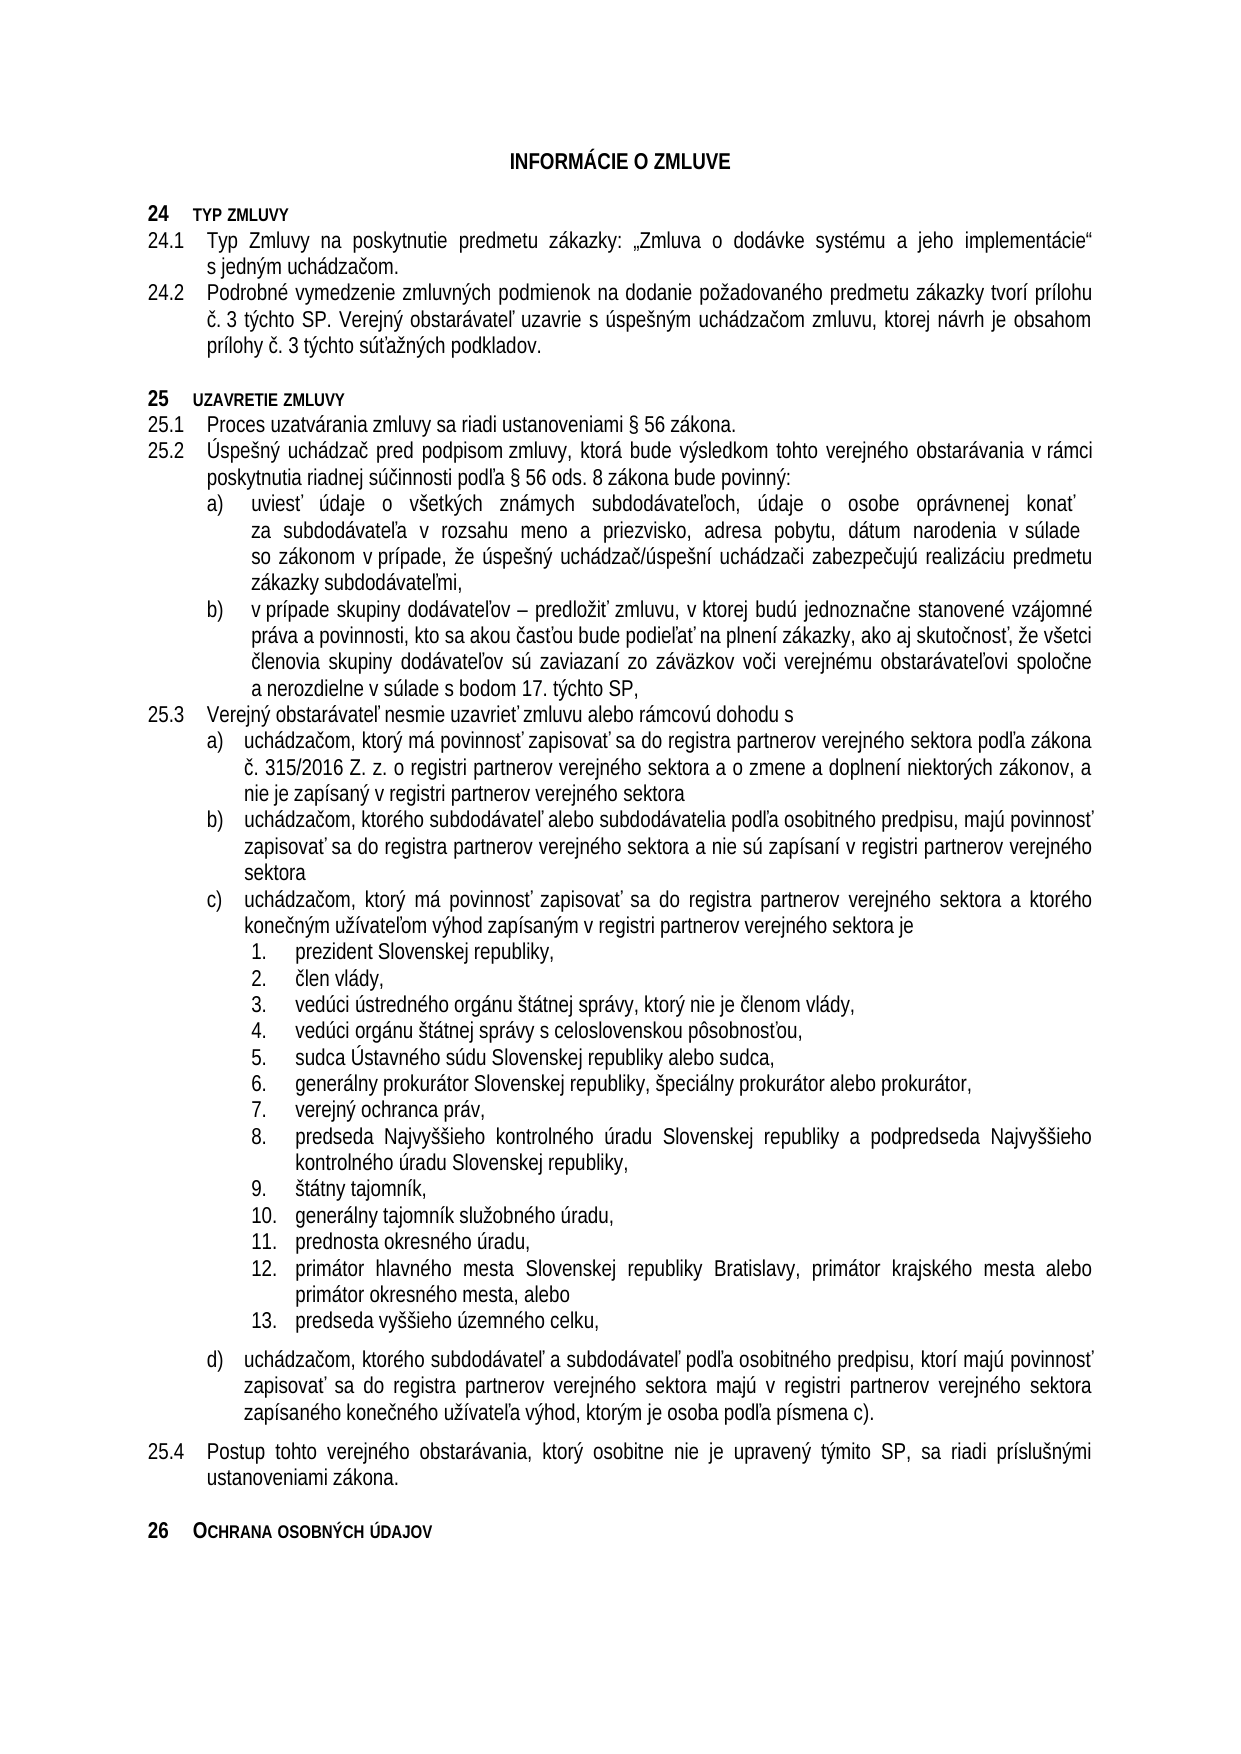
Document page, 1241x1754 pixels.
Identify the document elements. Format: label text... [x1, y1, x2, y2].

list Typ Zmluvy na poskytnutie predmetu zákazky: „Zmluva o dodávke systému a jeho implementácie“ s jedným uchádzačom. [148, 227, 1093, 279]
list uviesť údaje o všetkých známych subdodávateľoch, údaje o osobe oprávnenej konať za subdodávateľa v rozsahu meno a priezvisko, adresa pobytu, dátum narodenia v súlade so zákonom v prípade, že úspešný uchádzač/úspešní uchádzači zabezpečujú realizáciu predmetu zákazky subdodávateľmi, [207, 490, 1093, 596]
list uchádzačom, ktorý má povinnosť zapisovať sa do registra partnerov verejného sektora podľa zákona č. 315/2016 Z. z. o registri partnerov verejného sektora a o zmene a doplnení niektorých zákonov, a nie je zapísaný v registri partnerov verejného sektora [207, 727, 1093, 806]
text 2. člen vlády, [251, 964, 1093, 991]
text 8. predseda Najvyššieho kontrolného úradu Slovenskej republiky a podpredseda Najvyššieho kontrolného úradu Slovenskej republiky, [251, 1123, 1093, 1175]
subtitle uzavretie zmluvy [148, 385, 1093, 411]
text 4. vedúci orgánu štátnej správy s celoslovenskou pôsobnosťou, [251, 1017, 1093, 1044]
list Verejný obstarávateľ nesmie uzavrieť zmluvu alebo rámcovú dohodu s [148, 701, 1093, 727]
text 1. prezident Slovenskej republiky, [251, 938, 1093, 964]
list v prípade skupiny dodávateľov – predložiť zmluvu, v ktorej budú jednoznačne stanovené vzájomné práva a povinnosti, kto sa akou časťou bude podieľať na plnení zákazky, ako aj skutočnosť, že všetci členovia skupiny dodávateľov sú zaviazaní zo záväzkov voči verejnému obstarávateľovi spoločne a nerozdielne v súlade s bodom 17. týchto SP, [207, 596, 1093, 701]
text 12. primátor hlavného mesta Slovenskej republiky Bratislavy, primátor krajského mesta alebo primátor okresného mesta, alebo [251, 1254, 1093, 1307]
text 5. sudca Ústavného súdu Slovenskej republiky alebo sudca, [251, 1044, 1093, 1070]
text 6. generálny prokurátor Slovenskej republiky, špeciálny prokurátor alebo prokurátor, [251, 1070, 1093, 1096]
text 13. predseda vyššieho územného celku, [251, 1307, 1093, 1333]
list Proces uzatvárania zmluvy sa riadi ustanoveniami § 56 zákona. [148, 411, 1093, 437]
text 10. generálny tajomník služobného úradu, [251, 1202, 1093, 1228]
list uchádzačom, ktorého subdodávateľ a subdodávateľ podľa osobitného predpisu, ktorí majú povinnosť zapisovať sa do registra partnerov verejného sektora majú v registri partnerov verejného sektora zapísaného konečného užívateľa výhod, ktorým je osoba podľa písmena c). [207, 1346, 1093, 1425]
text 3. vedúci ústredného orgánu štátnej správy, ktorý nie je členom vlády, [251, 991, 1093, 1017]
list uchádzačom, ktorý má povinnosť zapisovať sa do registra partnerov verejného sektora a ktorého konečným užívateľom výhod zapísaným v registri partnerov verejného sektora je [207, 886, 1093, 938]
text 9. štátny tajomník, [251, 1175, 1093, 1202]
list Úspešný uchádzač pred podpisom zmluvy, ktorá bude výsledkom tohto verejného obstarávania v rámci poskytnutia riadnej súčinnosti podľa § 56 ods. 8 zákona bude povinný: [148, 437, 1093, 490]
subtitle typ zmluvy [148, 200, 1093, 227]
text 11. prednosta okresného úradu, [251, 1228, 1093, 1254]
list Podrobné vymedzenie zmluvných podmienok na dodanie požadovaného predmetu zákazky tvorí prílohu č. 3 týchto SP. Verejný obstarávateľ uzavrie s úspešným uchádzačom zmluvu, ktorej návrh je obsahom prílohy č. 3 týchto súťažných podkladov. [148, 279, 1093, 358]
list Postup tohto verejného obstarávania, ktorý osobitne nie je upravený týmito SP, sa riadi príslušnými ustanoveniami zákona. [148, 1438, 1093, 1490]
text INFORMÁCIE O ZMLUVE [148, 148, 1093, 174]
subtitle Ochrana osobných údajov [148, 1517, 1093, 1543]
list uchádzačom, ktorého subdodávateľ alebo subdodávatelia podľa osobitného predpisu, majú povinnosť zapisovať sa do registra partnerov verejného sektora a nie sú zapísaní v registri partnerov verejného sektora [207, 806, 1093, 886]
text 7. verejný ochranca práv, [251, 1096, 1093, 1123]
